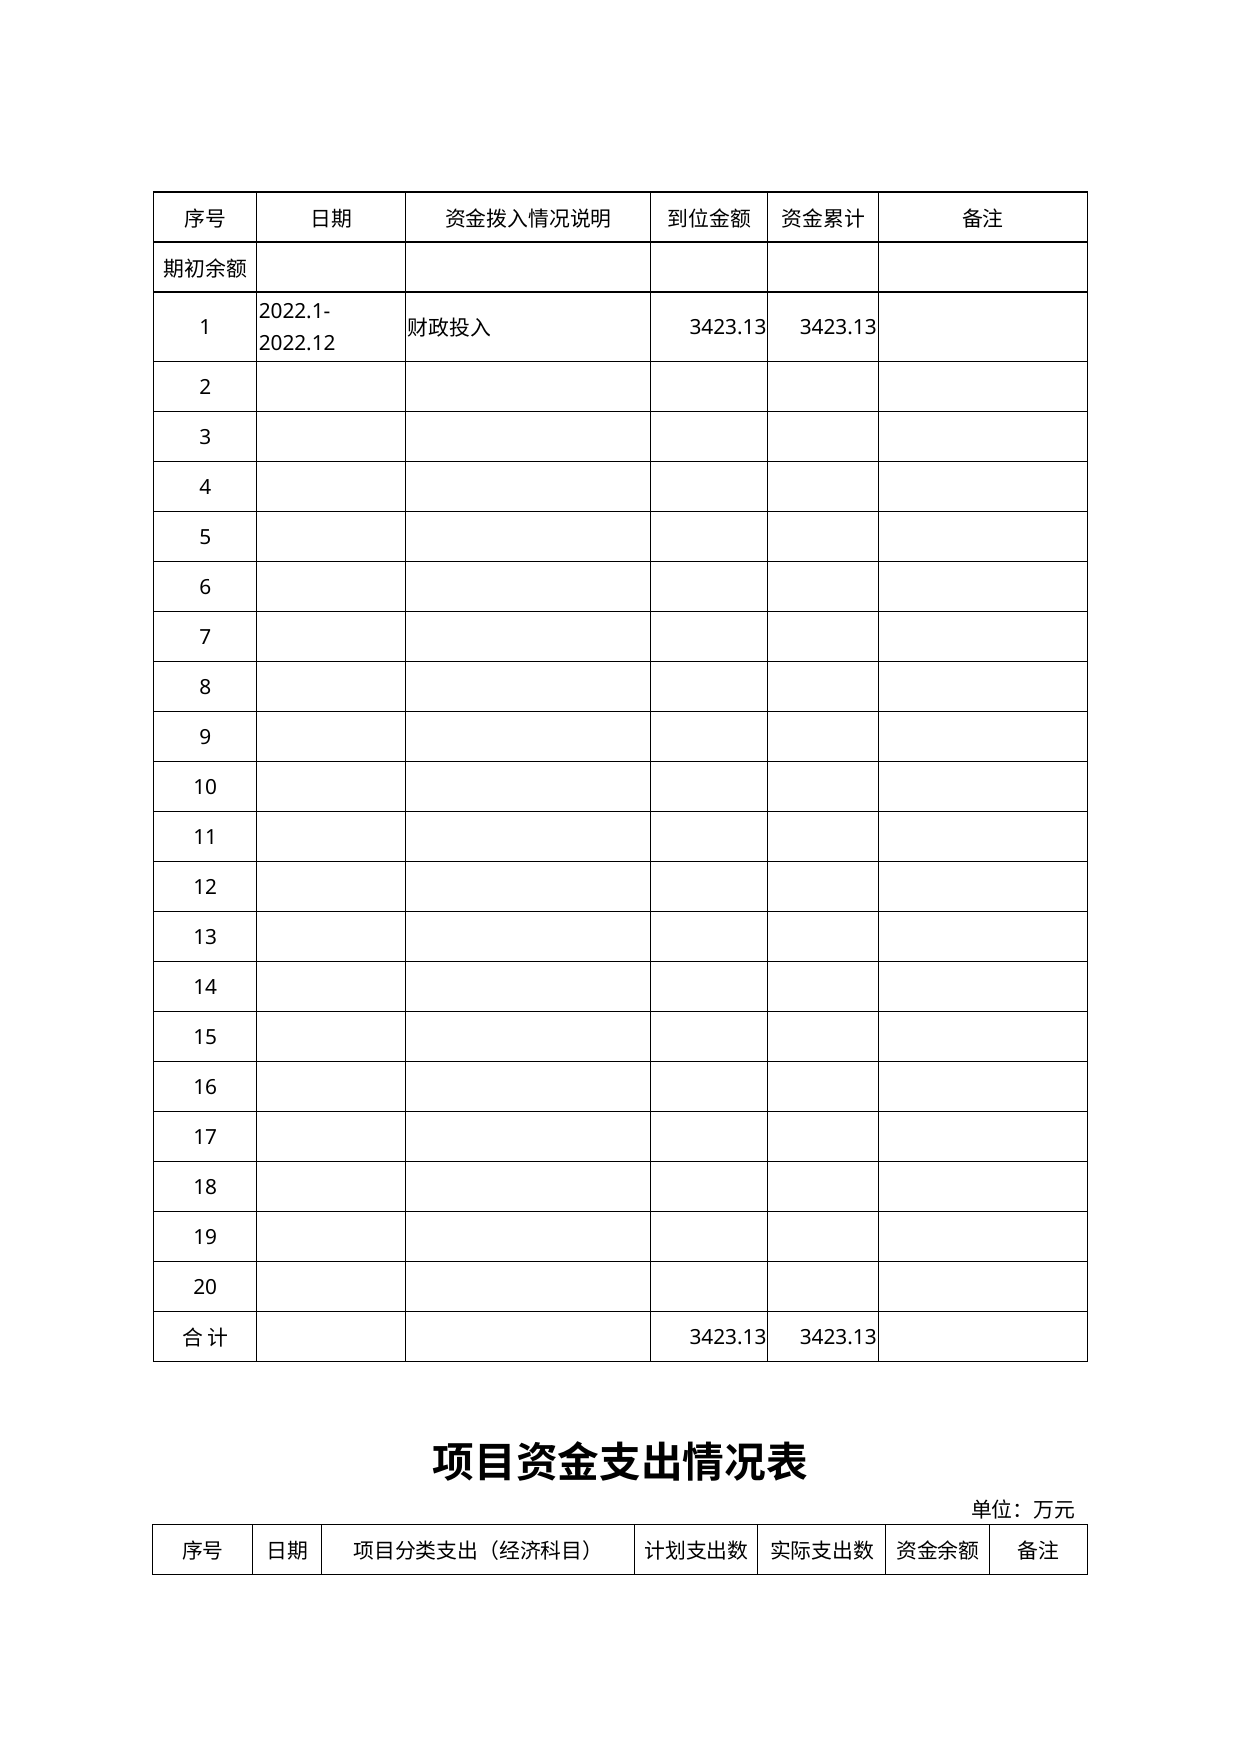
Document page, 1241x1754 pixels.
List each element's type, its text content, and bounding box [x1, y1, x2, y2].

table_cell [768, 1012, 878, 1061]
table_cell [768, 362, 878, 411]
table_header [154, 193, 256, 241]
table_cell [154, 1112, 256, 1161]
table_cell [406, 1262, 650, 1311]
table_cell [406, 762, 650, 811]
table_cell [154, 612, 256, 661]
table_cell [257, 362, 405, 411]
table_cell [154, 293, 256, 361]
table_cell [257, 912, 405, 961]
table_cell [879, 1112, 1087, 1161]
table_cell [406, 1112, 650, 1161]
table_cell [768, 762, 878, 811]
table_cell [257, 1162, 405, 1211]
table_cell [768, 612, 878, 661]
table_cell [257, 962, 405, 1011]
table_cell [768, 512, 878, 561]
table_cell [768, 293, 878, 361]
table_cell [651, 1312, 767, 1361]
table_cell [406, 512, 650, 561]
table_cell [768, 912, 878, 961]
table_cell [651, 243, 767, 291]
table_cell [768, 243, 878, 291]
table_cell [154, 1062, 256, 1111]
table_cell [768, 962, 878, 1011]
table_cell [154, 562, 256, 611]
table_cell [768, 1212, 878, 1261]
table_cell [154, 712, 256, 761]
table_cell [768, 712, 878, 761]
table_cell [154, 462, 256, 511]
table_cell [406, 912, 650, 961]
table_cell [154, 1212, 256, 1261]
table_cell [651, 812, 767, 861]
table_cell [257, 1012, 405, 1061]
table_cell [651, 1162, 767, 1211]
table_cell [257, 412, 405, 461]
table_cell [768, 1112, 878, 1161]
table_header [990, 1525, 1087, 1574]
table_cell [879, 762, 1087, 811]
text 单位：万元 [165, 1492, 1075, 1524]
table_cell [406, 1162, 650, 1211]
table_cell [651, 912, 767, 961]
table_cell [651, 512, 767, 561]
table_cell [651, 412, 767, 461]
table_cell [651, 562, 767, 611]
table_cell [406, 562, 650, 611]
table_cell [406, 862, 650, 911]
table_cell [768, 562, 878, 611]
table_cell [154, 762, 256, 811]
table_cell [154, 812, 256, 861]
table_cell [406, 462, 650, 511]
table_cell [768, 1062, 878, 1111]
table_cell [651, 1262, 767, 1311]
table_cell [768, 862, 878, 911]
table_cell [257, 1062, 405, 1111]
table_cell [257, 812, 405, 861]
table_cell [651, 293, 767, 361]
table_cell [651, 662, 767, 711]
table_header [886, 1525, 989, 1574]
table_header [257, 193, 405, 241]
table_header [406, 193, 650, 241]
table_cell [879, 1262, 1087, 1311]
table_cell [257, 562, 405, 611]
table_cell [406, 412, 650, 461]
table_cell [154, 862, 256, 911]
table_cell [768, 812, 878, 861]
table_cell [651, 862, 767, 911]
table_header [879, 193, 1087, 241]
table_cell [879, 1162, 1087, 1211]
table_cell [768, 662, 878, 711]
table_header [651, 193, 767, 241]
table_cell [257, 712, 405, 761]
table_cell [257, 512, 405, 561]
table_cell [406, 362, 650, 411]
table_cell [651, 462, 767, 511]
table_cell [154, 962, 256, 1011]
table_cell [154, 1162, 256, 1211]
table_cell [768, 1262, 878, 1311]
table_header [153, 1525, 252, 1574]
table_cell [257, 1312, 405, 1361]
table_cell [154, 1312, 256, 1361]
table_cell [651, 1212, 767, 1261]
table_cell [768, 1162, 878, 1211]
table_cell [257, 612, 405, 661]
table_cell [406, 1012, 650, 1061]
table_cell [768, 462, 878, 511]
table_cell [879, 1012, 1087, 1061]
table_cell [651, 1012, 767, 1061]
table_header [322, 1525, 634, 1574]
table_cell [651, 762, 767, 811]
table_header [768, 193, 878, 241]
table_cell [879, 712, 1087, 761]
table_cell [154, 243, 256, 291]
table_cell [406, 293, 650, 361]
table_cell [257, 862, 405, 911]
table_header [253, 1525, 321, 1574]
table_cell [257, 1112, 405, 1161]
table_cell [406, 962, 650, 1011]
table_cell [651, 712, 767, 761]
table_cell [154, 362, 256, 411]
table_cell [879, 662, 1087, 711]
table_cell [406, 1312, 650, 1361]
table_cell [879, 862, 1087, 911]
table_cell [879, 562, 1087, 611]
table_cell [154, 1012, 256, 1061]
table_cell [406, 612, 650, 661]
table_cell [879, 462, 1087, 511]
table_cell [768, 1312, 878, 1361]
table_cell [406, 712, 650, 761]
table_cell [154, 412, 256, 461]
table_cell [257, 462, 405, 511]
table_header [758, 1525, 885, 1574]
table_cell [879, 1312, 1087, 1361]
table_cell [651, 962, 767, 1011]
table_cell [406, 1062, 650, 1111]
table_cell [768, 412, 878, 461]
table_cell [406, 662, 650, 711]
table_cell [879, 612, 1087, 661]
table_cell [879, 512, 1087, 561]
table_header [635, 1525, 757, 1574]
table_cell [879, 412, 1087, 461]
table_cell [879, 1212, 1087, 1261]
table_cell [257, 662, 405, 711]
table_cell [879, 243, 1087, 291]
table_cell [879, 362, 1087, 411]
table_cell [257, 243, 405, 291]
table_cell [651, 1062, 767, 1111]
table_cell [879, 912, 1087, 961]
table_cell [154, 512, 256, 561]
text 项目资金支出情况表 [165, 1427, 1075, 1492]
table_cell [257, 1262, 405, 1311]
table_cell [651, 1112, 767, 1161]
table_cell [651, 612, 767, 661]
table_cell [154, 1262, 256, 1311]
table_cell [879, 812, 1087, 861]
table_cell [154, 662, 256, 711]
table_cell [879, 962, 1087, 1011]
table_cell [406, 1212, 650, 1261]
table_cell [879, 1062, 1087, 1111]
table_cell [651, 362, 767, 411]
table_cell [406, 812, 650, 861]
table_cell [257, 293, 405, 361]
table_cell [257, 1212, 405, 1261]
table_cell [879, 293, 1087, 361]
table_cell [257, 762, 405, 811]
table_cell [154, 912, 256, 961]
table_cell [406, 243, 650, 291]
